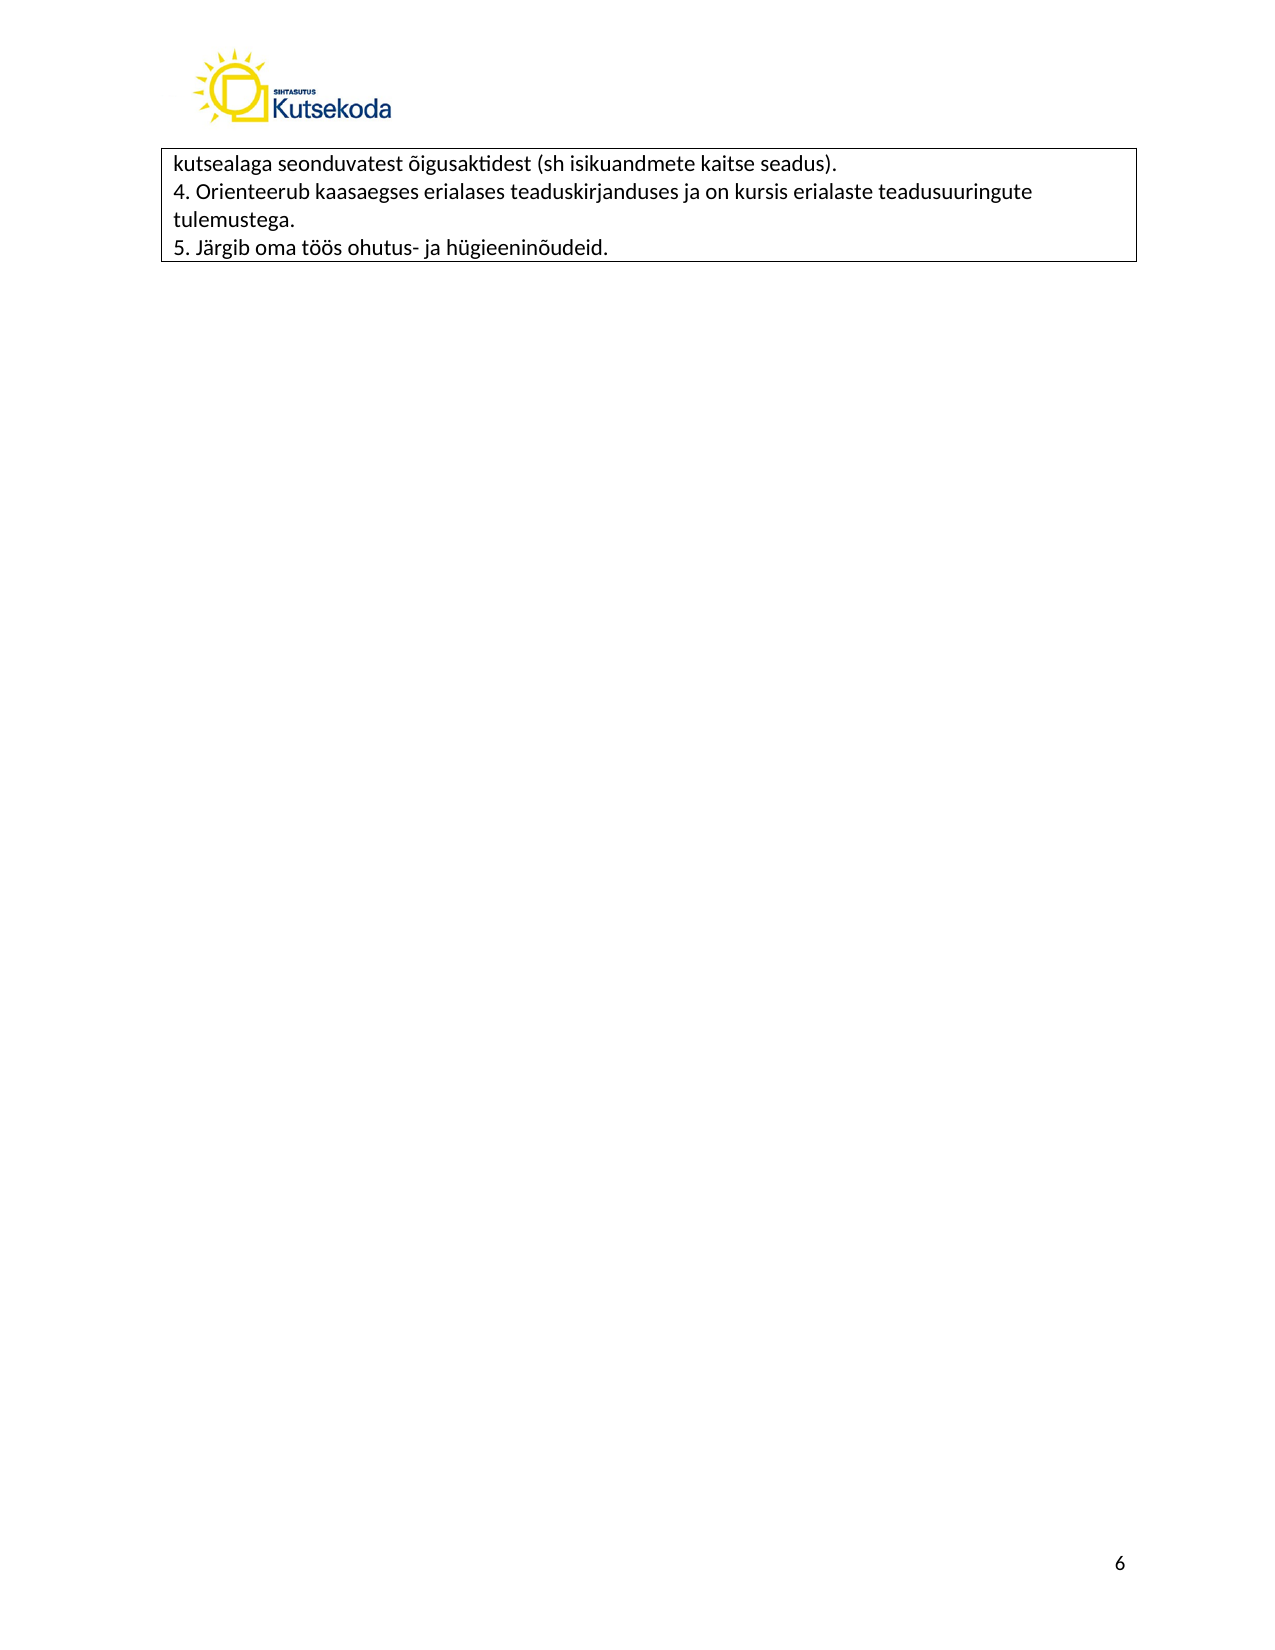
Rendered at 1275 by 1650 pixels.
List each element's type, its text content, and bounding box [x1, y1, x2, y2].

picture [150, 44, 433, 143]
